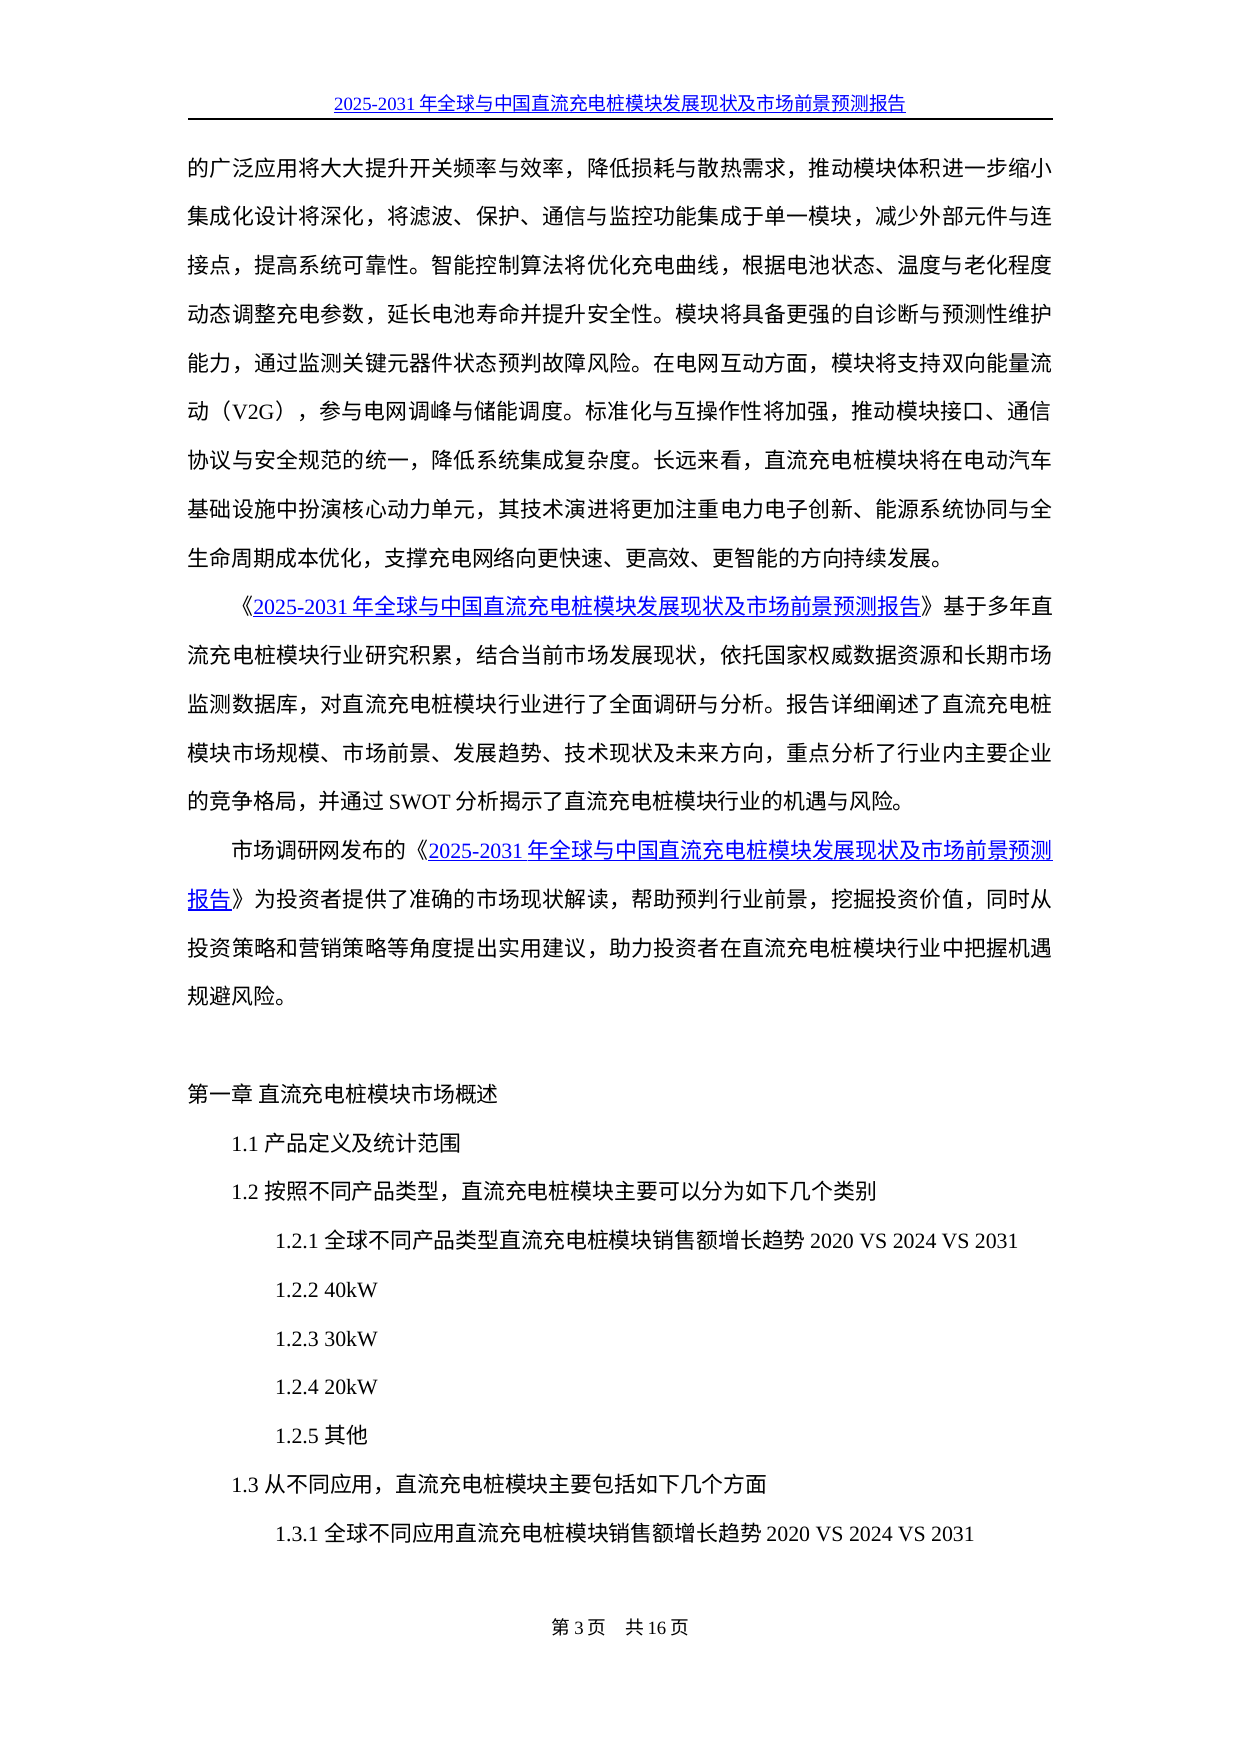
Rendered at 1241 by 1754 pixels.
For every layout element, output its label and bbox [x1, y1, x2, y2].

text [187, 150, 1053, 1548]
